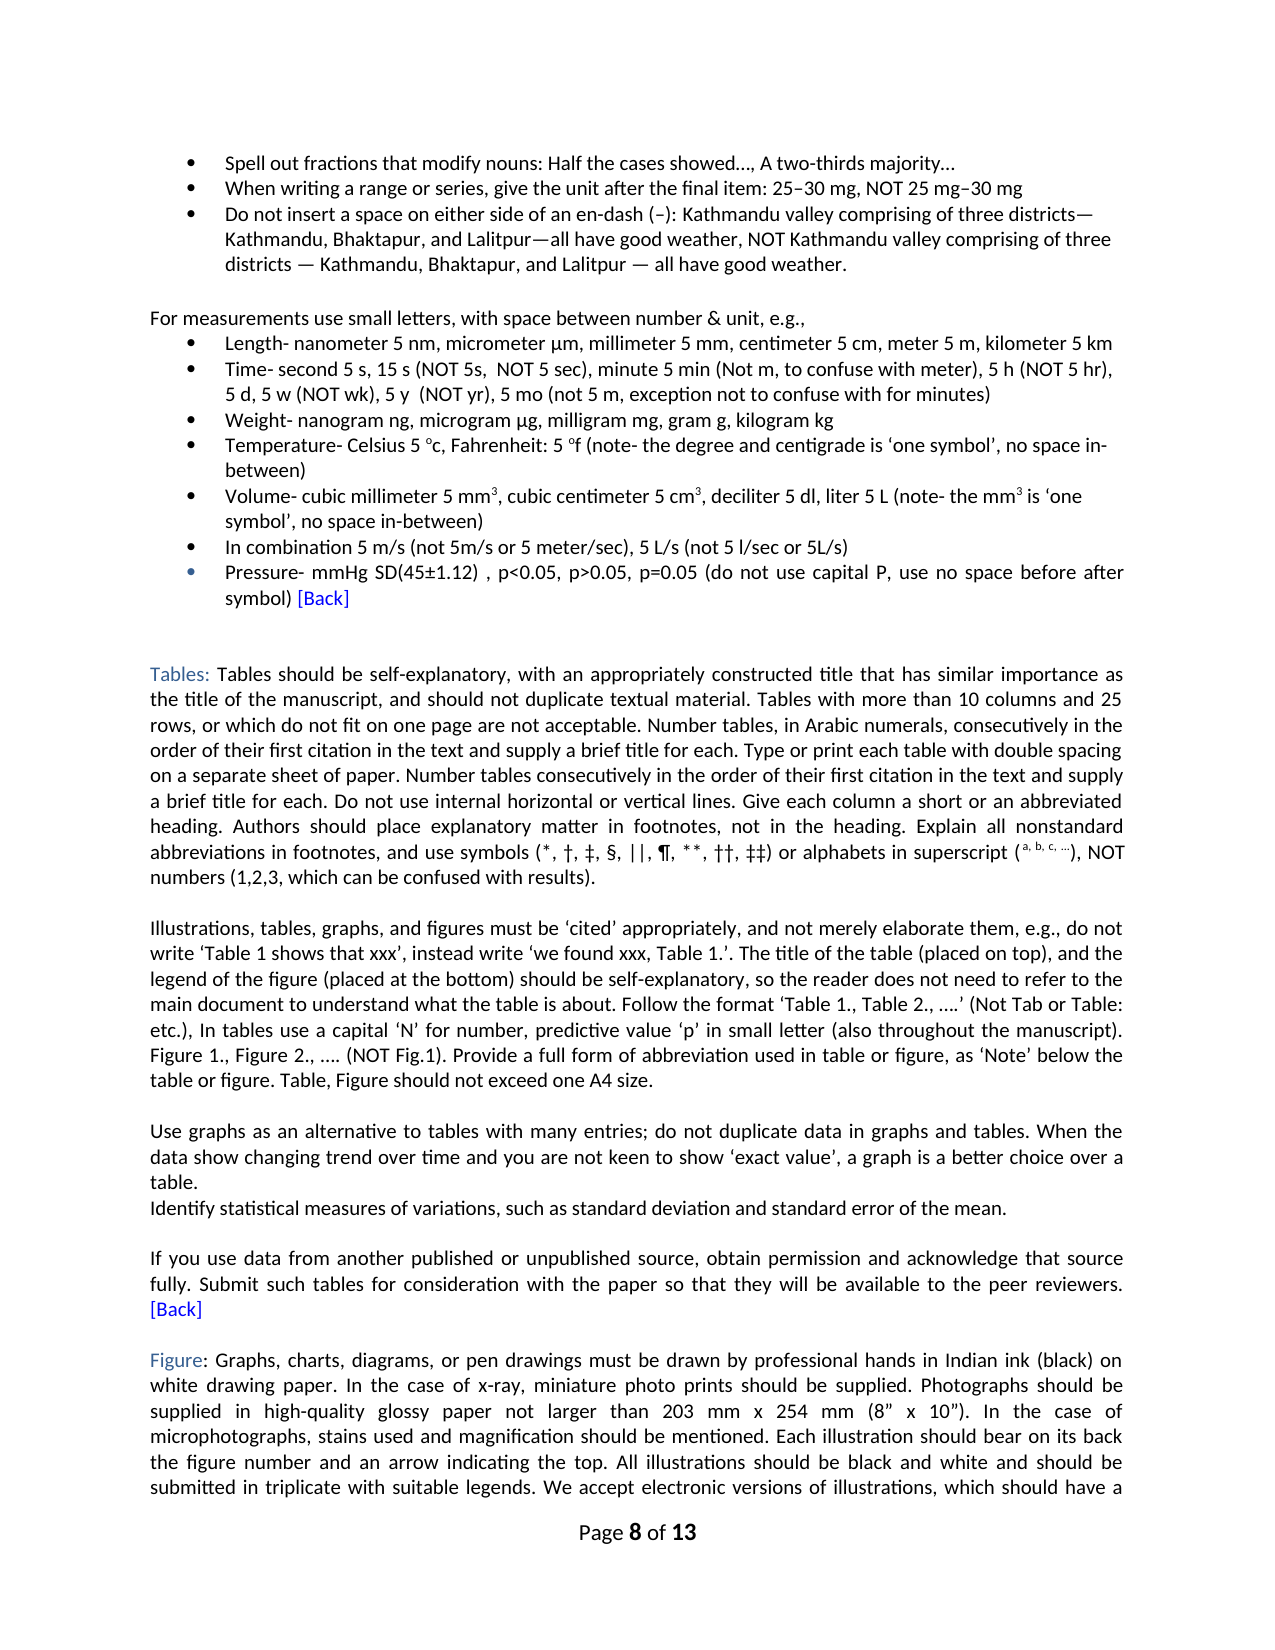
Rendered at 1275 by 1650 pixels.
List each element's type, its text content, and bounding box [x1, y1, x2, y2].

text Illustrations, tables, graphs, and figures must be ‘cited’ appropriately, and not merely elaborate them, e.g., do not write ‘Table 1 shows that xxx’, instead write ‘we found xxx, Table 1.’. The title of the table (placed on top), and the legend of the figure (placed at the bottom) should be self-explanatory, so the reader does not need to refer to the main document to understand what the table is about. Follow the format ‘Table 1., Table 2., ….’ (Not Tab or Table: etc.), In tables use a capital ‘N’ for number, predictive value ‘p’ in small letter (also throughout the manuscript). Figure 1., Figure 2., …. (NOT Fig.1). Provide a full form of abbreviation used in table or figure, as ‘Note’ below the table or figure. Table, Figure should not exceed one A4 size. [150, 915, 1125, 1093]
text For measurements use small letters, with space between number & unit, e.g., [150, 305, 1125, 331]
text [150, 1347, 1125, 1500]
text Use graphs as an alternative to tables with many entries; do not duplicate data in graphs and tables. When the data show changing trend over time and you are not keen to show ‘exact value’, a graph is a better choice over a table. [150, 1118, 1125, 1195]
list Temperature- Celsius 5 oc, Fahrenheit: 5 of (note- the degree and centigrade is ‘one symbol’, no space in-between) [187, 432, 1125, 483]
list Length- nanometer 5 nm, micrometer µm, millimeter 5 mm, centimeter 5 cm, meter 5 m, kilometer 5 km [187, 331, 1125, 356]
list Time- second 5 s, 15 s (NOT 5s, NOT 5 sec), minute 5 min (Not m, to confuse with meter), 5 h (NOT 5 hr), 5 d, 5 w (NOT wk), 5 y (NOT yr), 5 mo (not 5 m, exception not to confuse with for minutes) [187, 356, 1125, 407]
list Spell out fractions that modify nouns: Half the cases showed…, A two-thirds majority… [187, 150, 1125, 175]
text Tables: Tables should be self-explanatory, with an appropriately constructed title that has similar importance as the title of the manuscript, and should not duplicate textual material. Tables with more than 10 columns and 25 rows, or which do not fit on one page are not acceptable. Number tables, in Arabic numerals, consecutively in the order of their first citation in the text and supply a brief title for each. Type or print each table with double spacing on a separate sheet of paper. Number tables consecutively in the order of their first citation in the text and supply a brief title for each. Do not use internal horizontal or vertical lines. Give each column a short or an abbreviated heading. Authors should place explanatory matter in footnotes, not in the heading. Explain all nonstandard abbreviations in footnotes, and use symbols (*, †, ‡, §, ||, ¶, **, ††, ‡‡) or alphabets in superscript (a, b, c, ...), NOT numbers (1,2,3, which can be confused with results). [150, 661, 1125, 890]
list Pressure- mmHg SD(45±1.12) , p<0.05, p>0.05, p=0.05 (do not use capital P, use no space before after symbol) [Back] [187, 559, 1125, 610]
text If you use data from another published or unpublished source, obtain permission and acknowledge that source fully. Submit such tables for consideration with the paper so that they will be available to the peer reviewers. [Back] [150, 1246, 1125, 1322]
list When writing a range or series, give the unit after the final item: 25–30 mg, NOT 25 mg–30 mg [187, 175, 1125, 201]
list Weight- nanogram ng, microgram µg, milligram mg, gram g, kilogram kg [187, 407, 1125, 432]
text Identify statistical measures of variations, such as standard deviation and standard error of the mean. [150, 1195, 1125, 1220]
list Volume- cubic millimeter 5 mm3, cubic centimeter 5 cm3, deciliter 5 dl, liter 5 L (note- the mm3 is ‘one symbol’, no space in-between) [187, 483, 1125, 534]
list Do not insert a space on either side of an en-dash (–): Kathmandu valley comprising of three districts—Kathmandu, Bhaktapur, and Lalitpur—all have good weather, NOT Kathmandu valley comprising of three districts — Kathmandu, Bhaktapur, and Lalitpur — all have good weather. [187, 201, 1125, 277]
list In combination 5 m/s (not 5m/s or 5 meter/sec), 5 L/s (not 5 l/sec or 5L/s) [187, 534, 1125, 559]
